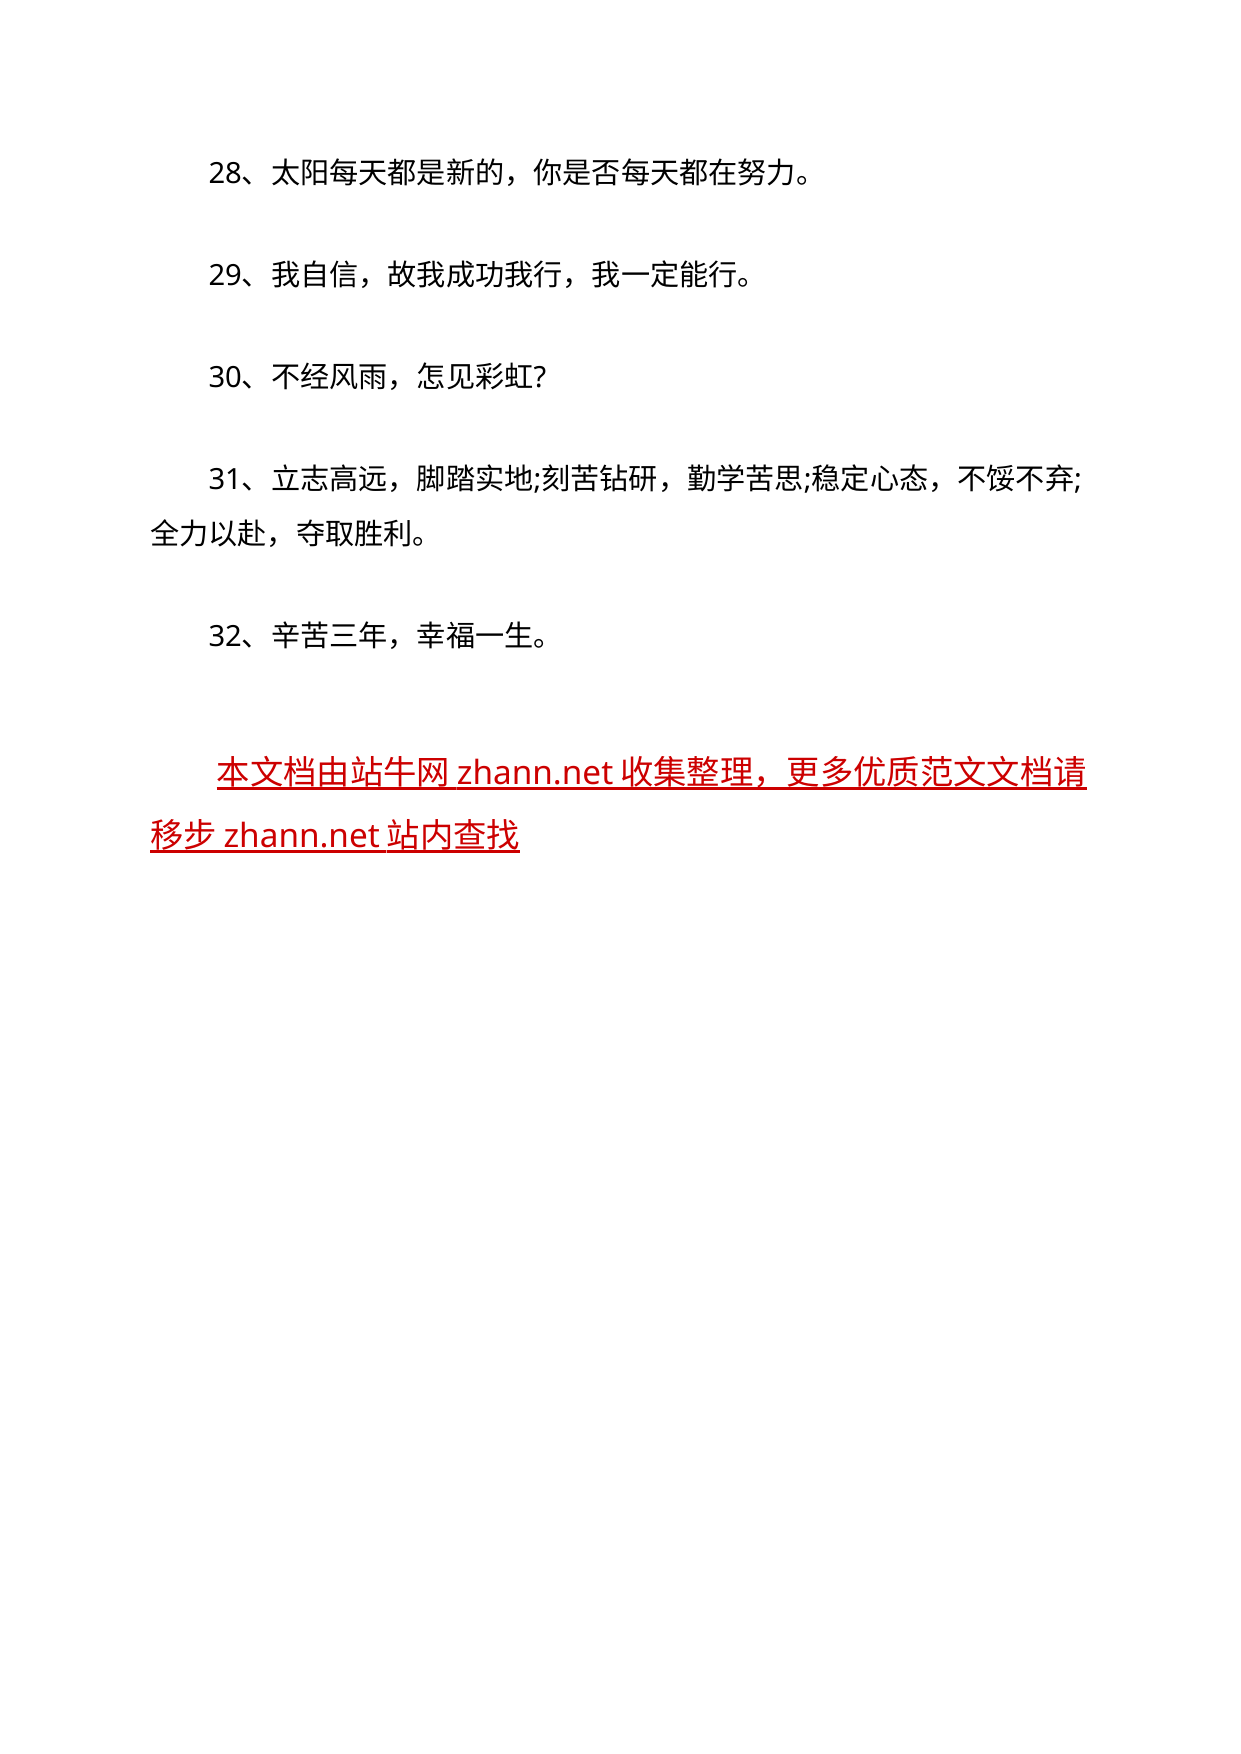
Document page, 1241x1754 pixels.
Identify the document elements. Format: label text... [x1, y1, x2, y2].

text 32、辛苦三年，幸福一生。 [150, 613, 1090, 655]
text 28、太阳每天都是新的，你是否每天都在努力。 [150, 150, 1090, 192]
text 本文档由站牛网zhann.net收集整理，更多优质范文文档请移步zhann.net站内查找 [150, 746, 1090, 857]
text 29、我自信，故我成功我行，我一定能行。 [150, 252, 1090, 294]
text 30、不经风雨，怎见彩虹? [150, 354, 1090, 396]
text 31、立志高远，脚踏实地;刻苦钻研，勤学苦思;稳定心态，不馁不弃;全力以赴，夺取胜利。 [150, 456, 1090, 553]
